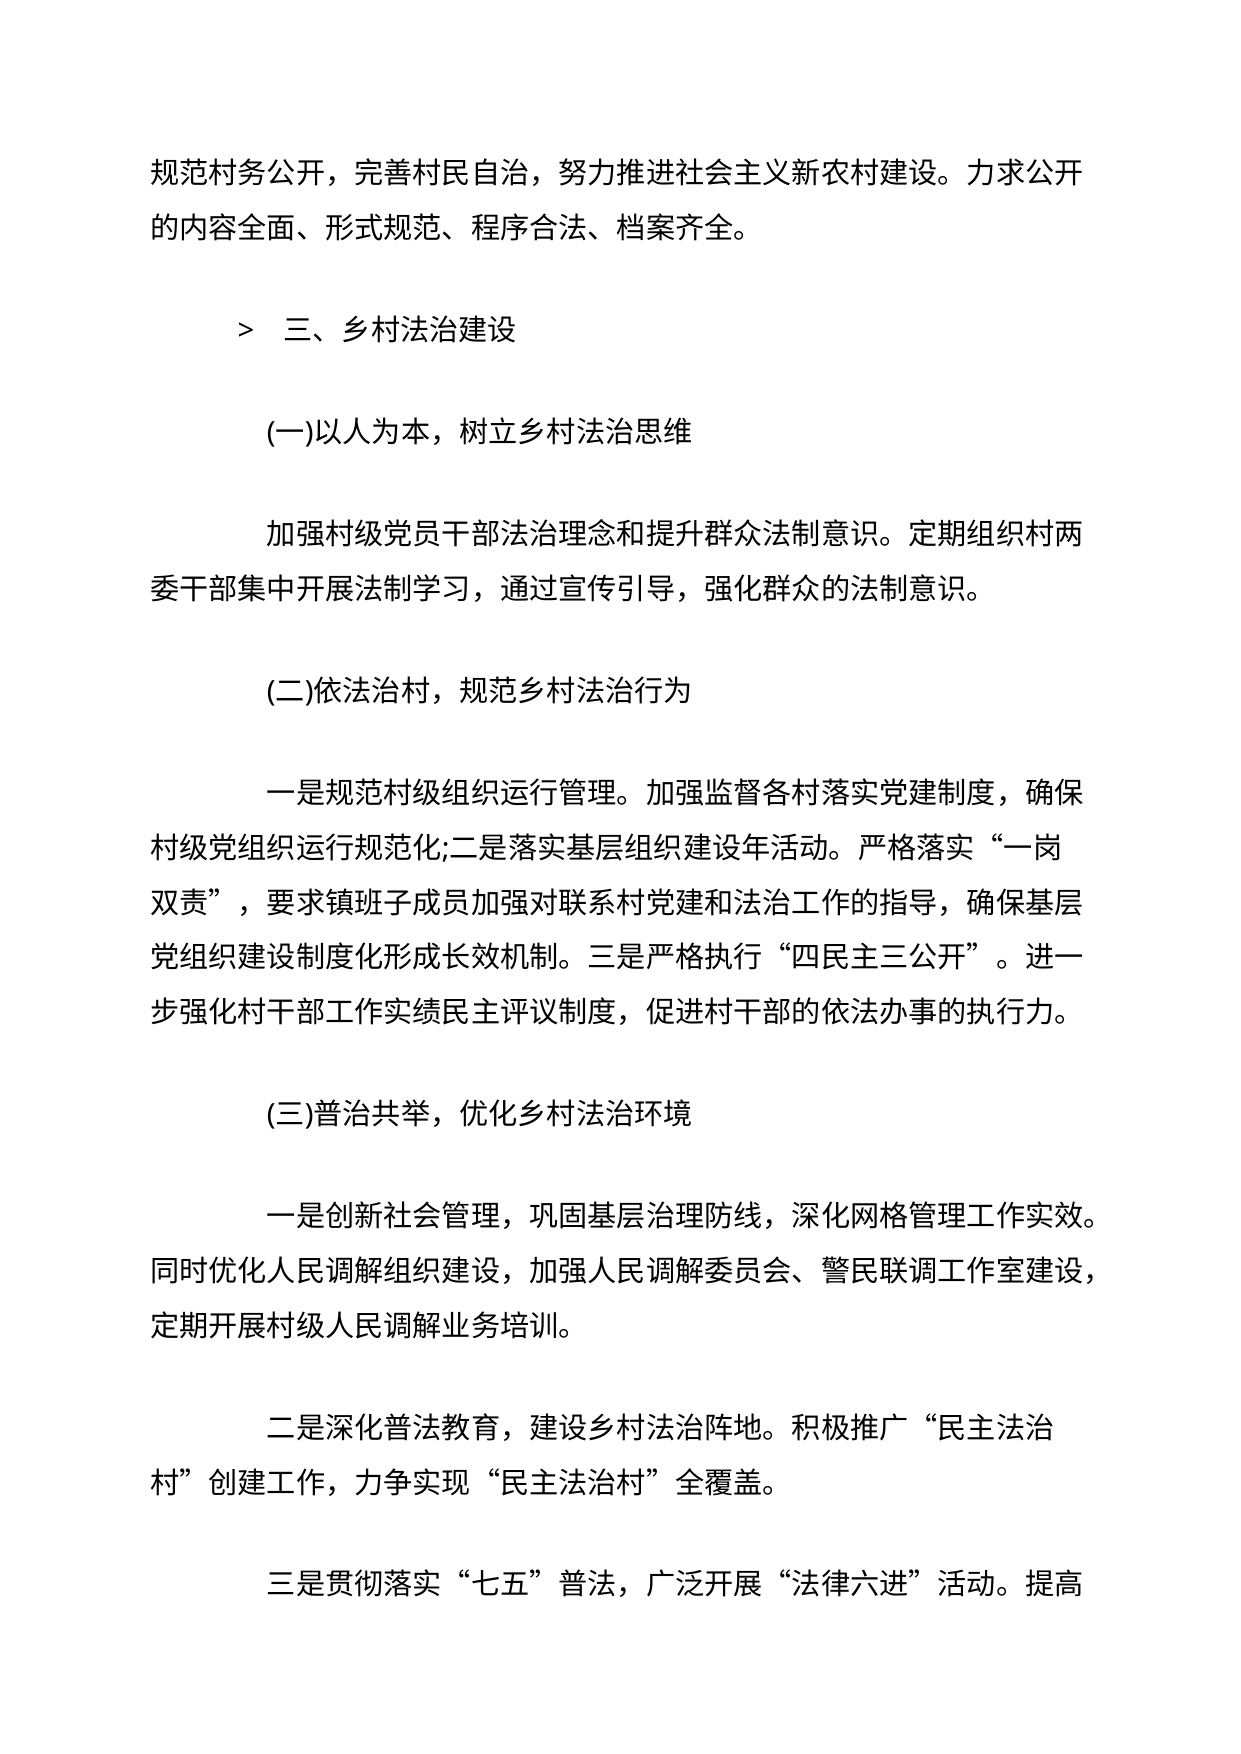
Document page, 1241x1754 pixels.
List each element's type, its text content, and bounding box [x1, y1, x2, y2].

text 二是深化普法教育，建设乡村法治阵地。积极推广“民主法治村”创建工作，力争实现“民主法治村”全覆盖。 [150, 1404, 1090, 1501]
text 一是规范村级组织运行管理。加强监督各村落实党建制度，确保村级党组织运行规范化;二是落实基层组织建设年活动。严格落实“一岗双责”，要求镇班子成员加强对联系村党建和法治工作的指导，确保基层党组织建设制度化形成长效机制。三是严格执行“四民主三公开”。进一步强化村干部工作实绩民主评议制度，促进村干部的依法办事的执行力。 [150, 769, 1090, 1031]
text (三)普治共举，优化乡村法治环境 [150, 1091, 1090, 1133]
text 加强村级党员干部法治理念和提升群众法制意识。定期组织村两委干部集中开展法制学习，通过宣传引导，强化群众的法制意识。 [150, 511, 1090, 608]
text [150, 150, 1090, 247]
text (二)依法治村，规范乡村法治行为 [150, 667, 1090, 710]
text > 三、乡村法治建设 [150, 307, 1090, 349]
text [150, 1561, 1090, 1603]
text 一是创新社会管理，巩固基层治理防线，深化网格管理工作实效。同时优化人民调解组织建设，加强人民调解委员会、警民联调工作室建设，定期开展村级人民调解业务培训。 [150, 1193, 1090, 1345]
text (一)以人为本，树立乡村法治思维 [150, 409, 1090, 451]
